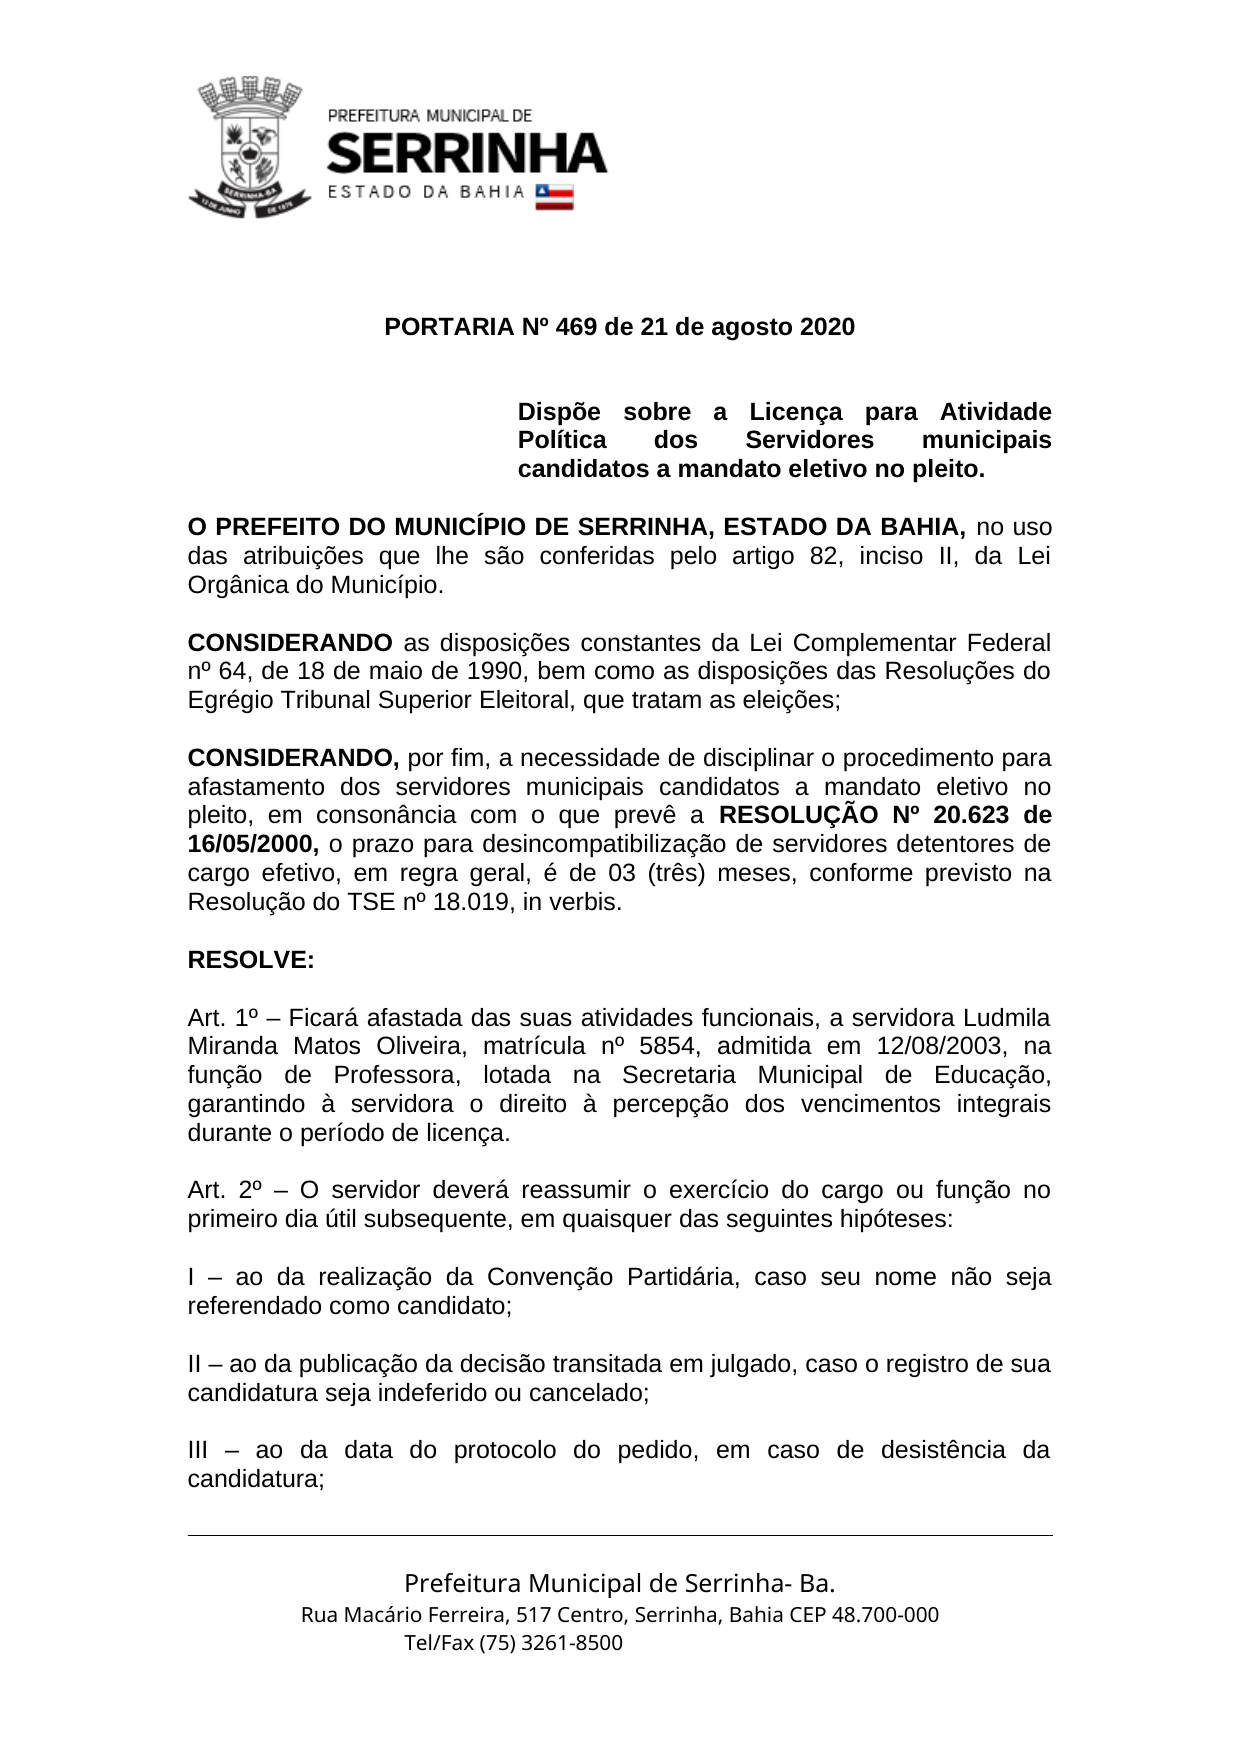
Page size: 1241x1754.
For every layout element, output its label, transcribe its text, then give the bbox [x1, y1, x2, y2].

text CONSIDERANDO as disposições constantes da Lei Complementar Federal nº 64, de 18 de maio de 1990, bem como as disposições das Resoluções do Egrégio Tribunal Superior Eleitoral, que tratam as eleições; [187, 627, 1053, 714]
text RESOLVE: [187, 944, 1053, 973]
text I – ao da realização da Convenção Partidária, caso seu nome não seja referendado como candidato; [187, 1262, 1053, 1319]
text O PREFEITO DO MUNICÍPIO DE SERRINHA, ESTADO DA BAHIA, no uso das atribuições que lhe são conferidas pelo artigo 82, inciso II, da Lei Orgânica do Município. [187, 512, 1053, 598]
text PORTARIA Nº 469 de 21 de agosto 2020 [187, 312, 1053, 341]
text II – ao da publicação da decisão transitada em julgado, caso o registro de sua candidatura seja indeferido ou cancelado; [187, 1349, 1053, 1406]
text Art. 2º – O servidor deverá reassumir o exercício do cargo ou função no primeiro dia útil subsequente, em quaisquer das seguintes hipóteses: [187, 1175, 1053, 1233]
text Art. 1º – Ficará afastada das suas atividades funcionais, a servidora Ludmila Miranda Matos Oliveira, matrícula nº 5854, admitida em 12/08/2003, na função de Professora, lotada na Secretaria Municipal de Educação, garantindo à servidora o direito à percepção dos vencimentos integrais durante o período de licença. [187, 1002, 1053, 1146]
text Dispõe sobre a Licença para Atividade Política dos Servidores municipais candidatos a mandato eletivo no pleito. [518, 397, 1053, 483]
text CONSIDERANDO, por fim, a necessidade de disciplinar o procedimento para afastamento dos servidores municipais candidatos a mandato eletivo no pleito, em consonância com o que prevê a RESOLUÇÃO Nº 20.623 de 16/05/2000, o prazo para desincompatibilização de servidores detentores de cargo efetivo, em regra geral, é de 03 (três) meses, conforme previsto na Resolução do TSE nº 18.019, in verbis. [187, 743, 1053, 915]
picture [187, 73, 609, 222]
text III – ao da data do protocolo do pedido, em caso de desistência da candidatura; [187, 1435, 1053, 1493]
